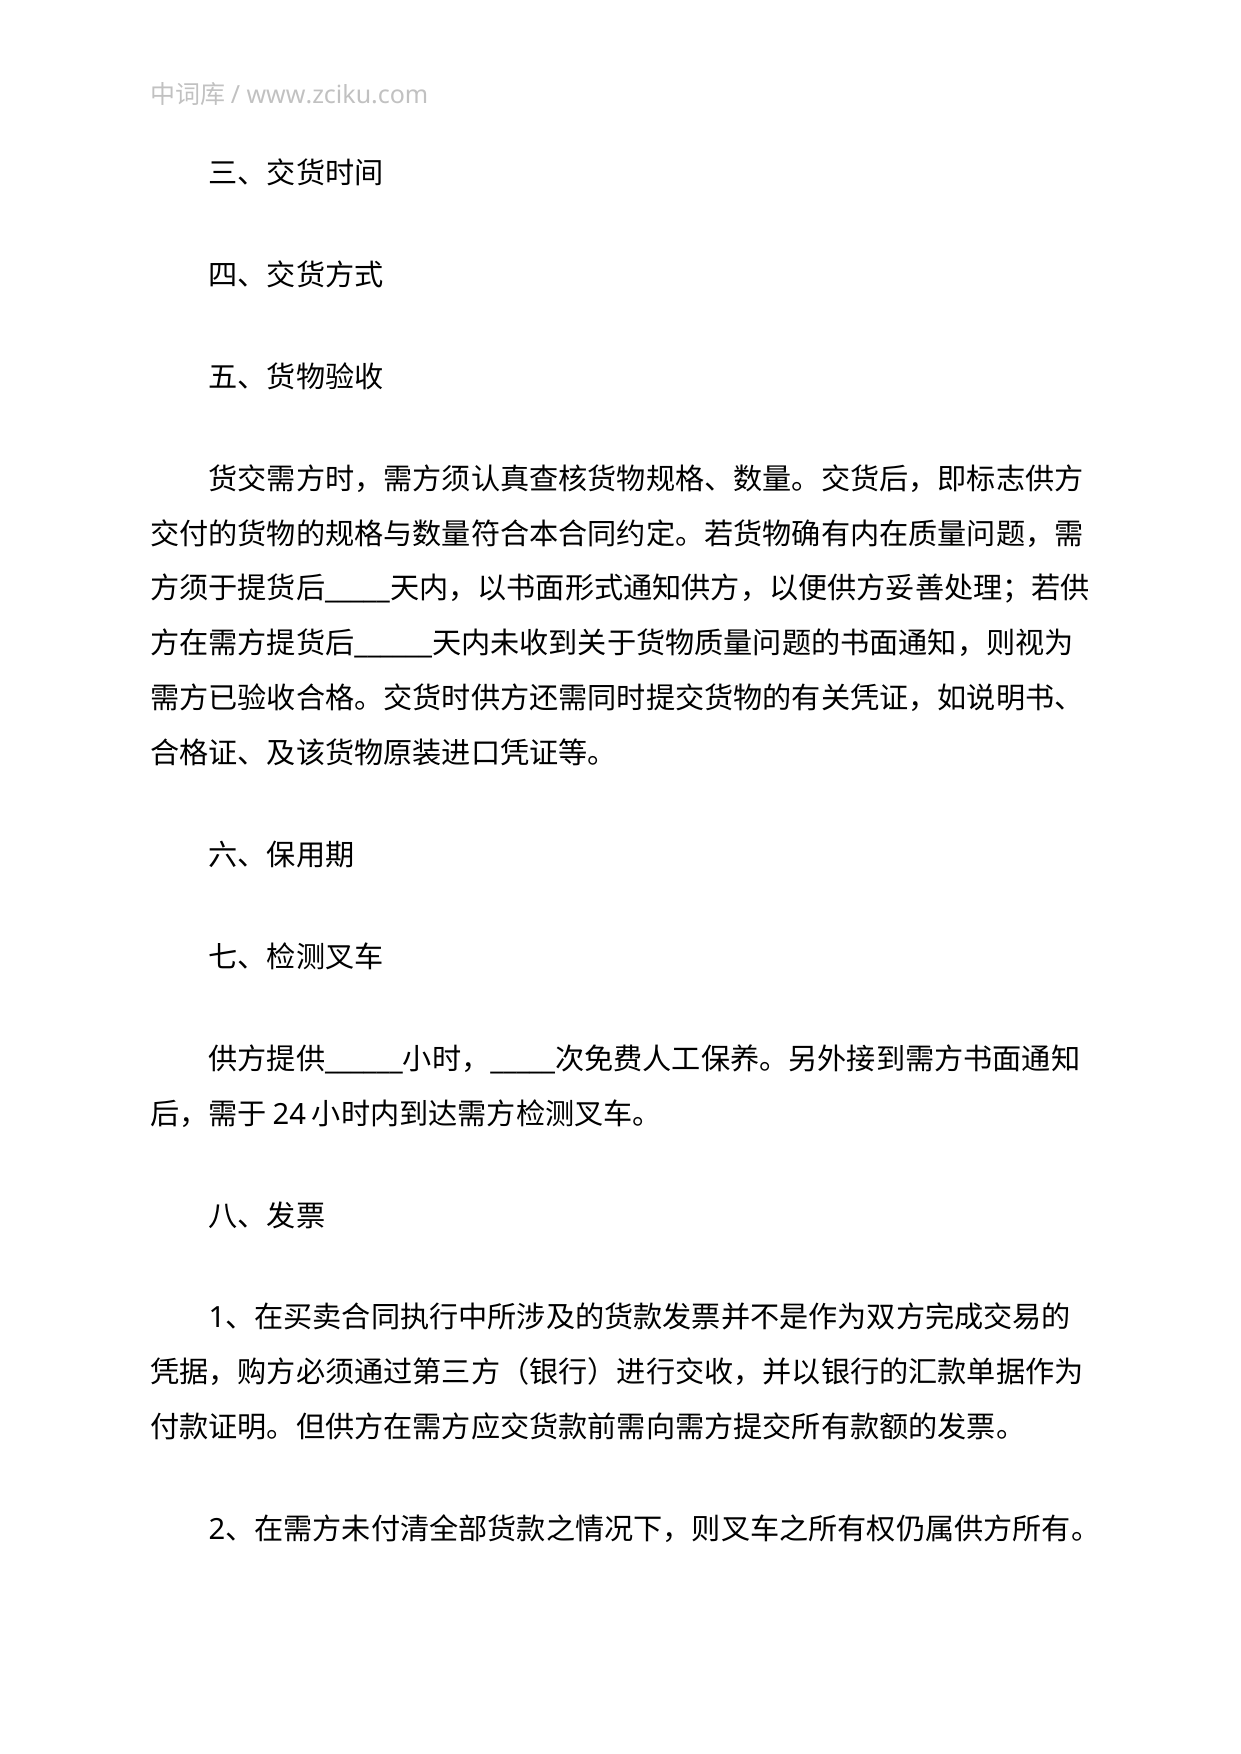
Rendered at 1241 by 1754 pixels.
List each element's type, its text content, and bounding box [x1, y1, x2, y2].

text 供方提供______小时，_____次免费人工保养。另外接到需方书面通知后，需于24小时内到达需方检测叉车。 [150, 1035, 1090, 1133]
text 八、发票 [150, 1192, 1090, 1234]
text 1、在买卖合同执行中所涉及的货款发票并不是作为双方完成交易的凭据，购方必须通过第三方（银行）进行交收，并以银行的汇款单据作为付款证明。但供方在需方应交货款前需向需方提交所有款额的发票。 [150, 1294, 1090, 1446]
text 2、在需方未付清全部货款之情况下，则叉车之所有权仍属供方所有。 [150, 1506, 1090, 1548]
text 七、检测叉车 [150, 933, 1090, 976]
text 六、保用期 [150, 832, 1090, 874]
text 四、交货方式 [150, 252, 1090, 294]
text 货交需方时，需方须认真查核货物规格、数量。交货后，即标志供方交付的货物的规格与数量符合本合同约定。若货物确有内在质量问题，需方须于提货后_____天内，以书面形式通知供方，以便供方妥善处理；若供方在需方提货后______天内未收到关于货物质量问题的书面通知，则视为需方已验收合格。交货时供方还需同时提交货物的有关凭证，如说明书、合格证、及该货物原装进口凭证等。 [150, 455, 1090, 772]
text 三、交货时间 [150, 150, 1090, 192]
text 五、货物验收 [150, 353, 1090, 396]
